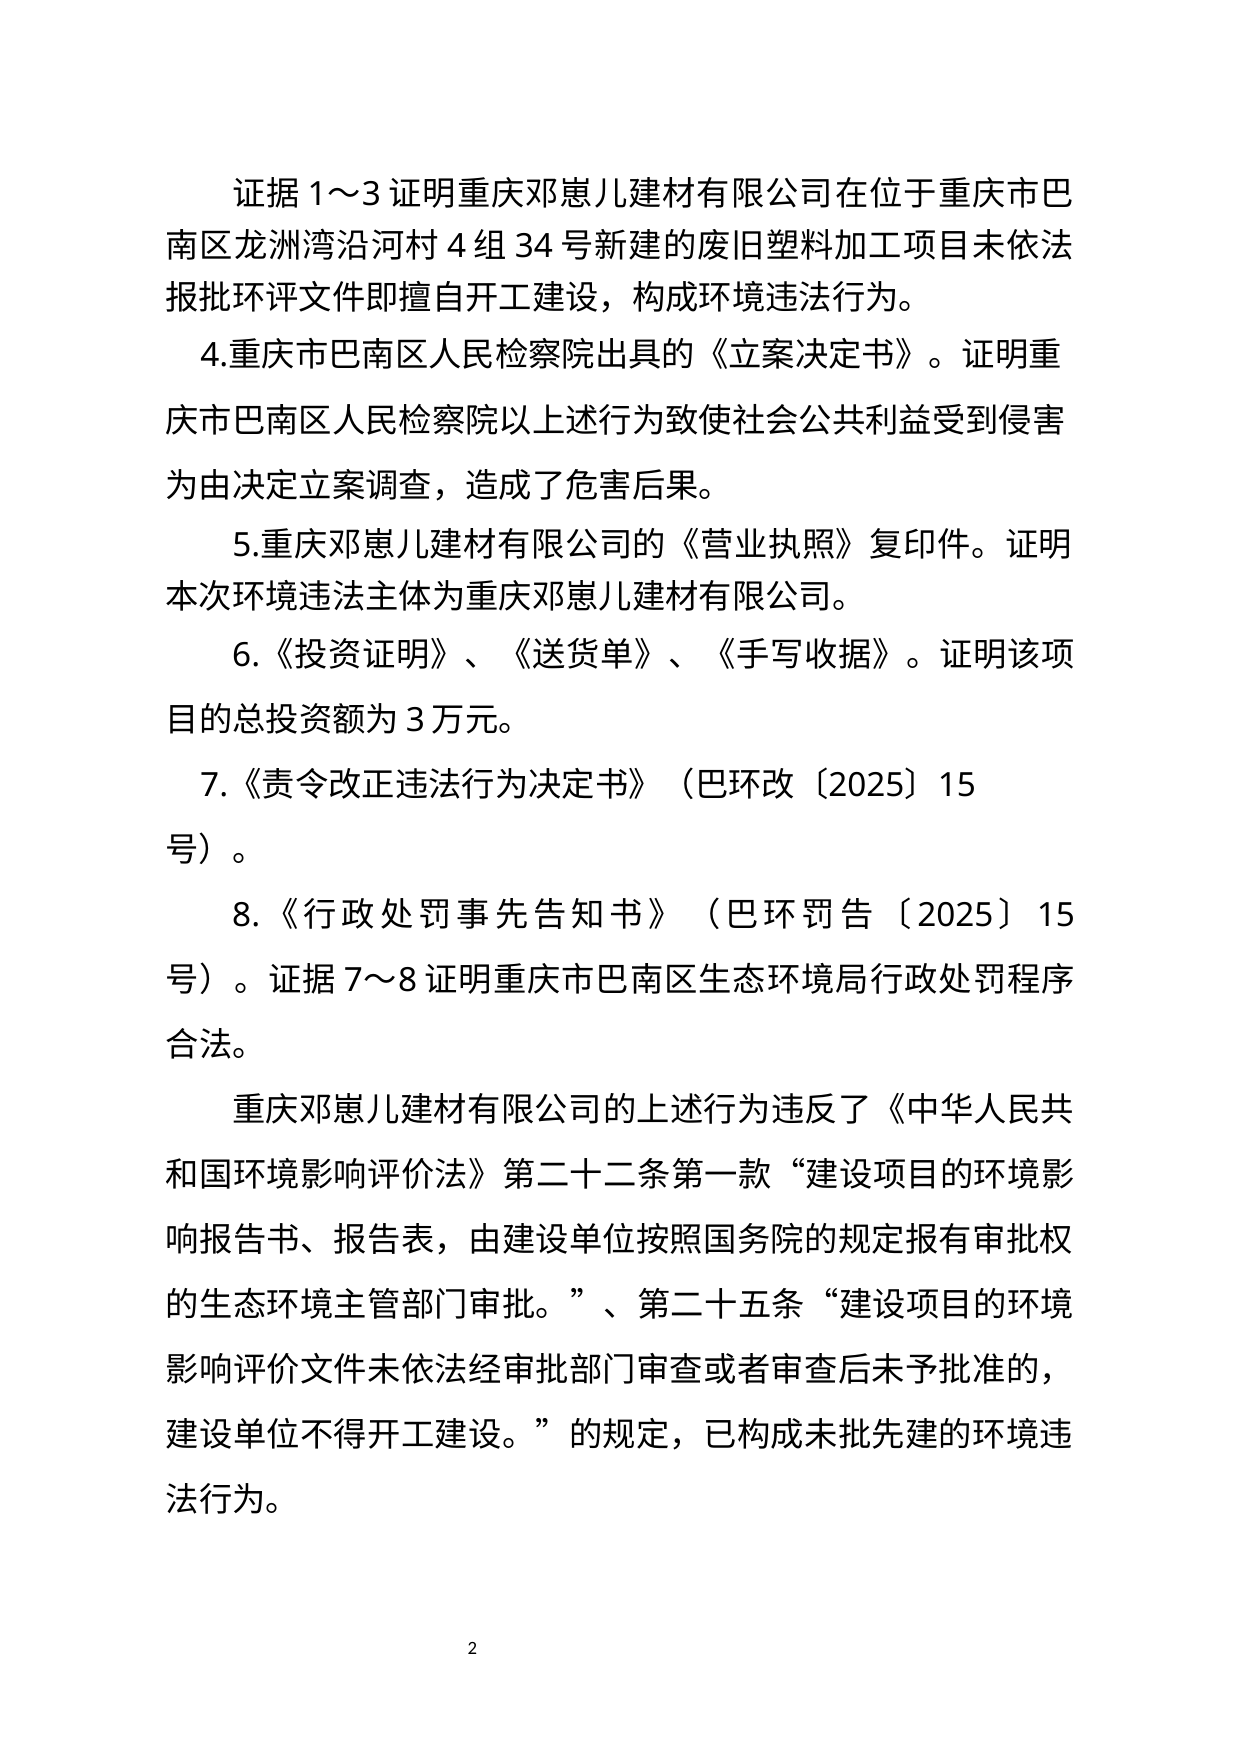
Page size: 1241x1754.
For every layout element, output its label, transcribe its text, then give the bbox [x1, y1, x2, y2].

text 重庆邓崽儿建材有限公司的上述行为违反了《中华人民共和国环境影响评价法》第二十二条第一款“建设项目的环境影响报告书、报告表，由建设单位按照国务院的规定报有审批权的生态环境主管部门审批。”、第二十五条“建设项目的环境影响评价文件未依法经审批部门审查或者审查后未予批准的，建设单位不得开工建设。”的规定，已构成未批先建的环境违法行为。 [166, 1074, 1075, 1529]
text 5.重庆邓崽儿建材有限公司的《营业执照》复印件。证明本次环境违法主体为重庆邓崽儿建材有限公司。 [165, 515, 1075, 619]
text 7.《责令改正违法行为决定书》（巴环改〔2025〕15号）。 [165, 749, 1075, 879]
text 4.重庆市巴南区人民检察院出具的《立案决定书》。证明重庆市巴南区人民检察院以上述行为致使社会公共利益受到侵害为由决定立案调查，造成了危害后果。 [165, 320, 1075, 515]
text 证据1～3证明重庆邓崽儿建材有限公司在位于重庆市巴南区龙洲湾沿河村4组34号新建的废旧塑料加工项目未依法报批环评文件即擅自开工建设，构成环境违法行为。 [165, 164, 1075, 320]
text 6.《投资证明》、《送货单》、《手写收据》。证明该项目的总投资额为3万元。 [166, 619, 1075, 749]
text 8.《行政处罚事先告知书》（巴环罚告〔2025〕15号）。证据7～8证明重庆市巴南区生态环境局行政处罚程序合法。 [166, 879, 1075, 1074]
